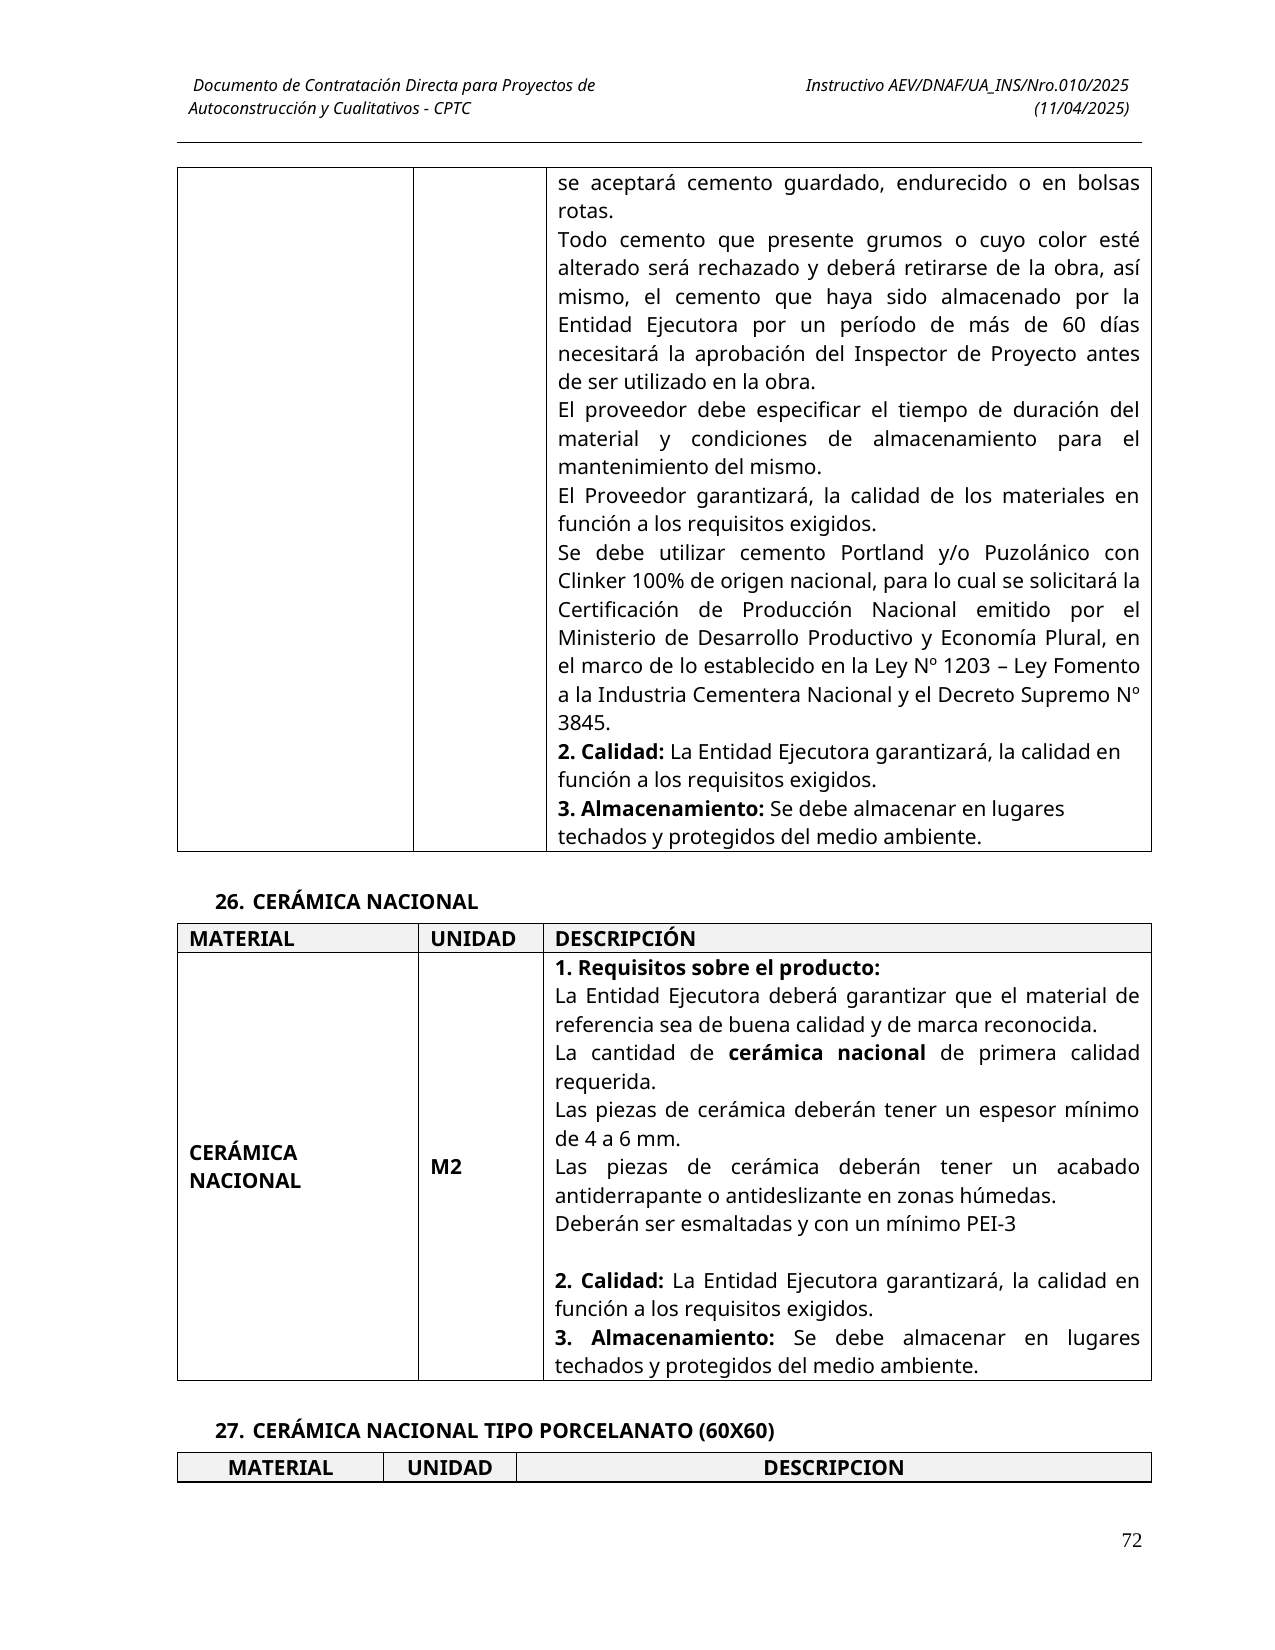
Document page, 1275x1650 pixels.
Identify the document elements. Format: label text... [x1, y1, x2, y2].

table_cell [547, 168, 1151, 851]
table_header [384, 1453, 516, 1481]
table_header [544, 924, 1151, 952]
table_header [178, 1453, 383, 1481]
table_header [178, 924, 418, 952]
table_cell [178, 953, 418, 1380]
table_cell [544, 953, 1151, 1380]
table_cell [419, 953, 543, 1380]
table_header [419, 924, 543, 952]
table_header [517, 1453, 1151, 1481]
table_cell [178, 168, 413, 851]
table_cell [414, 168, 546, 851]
list CERÁMICA NACIONAL [215, 887, 1142, 916]
list CERÁMICA NACIONAL TIPO PORCELANATO (60X60) [215, 1416, 1142, 1445]
